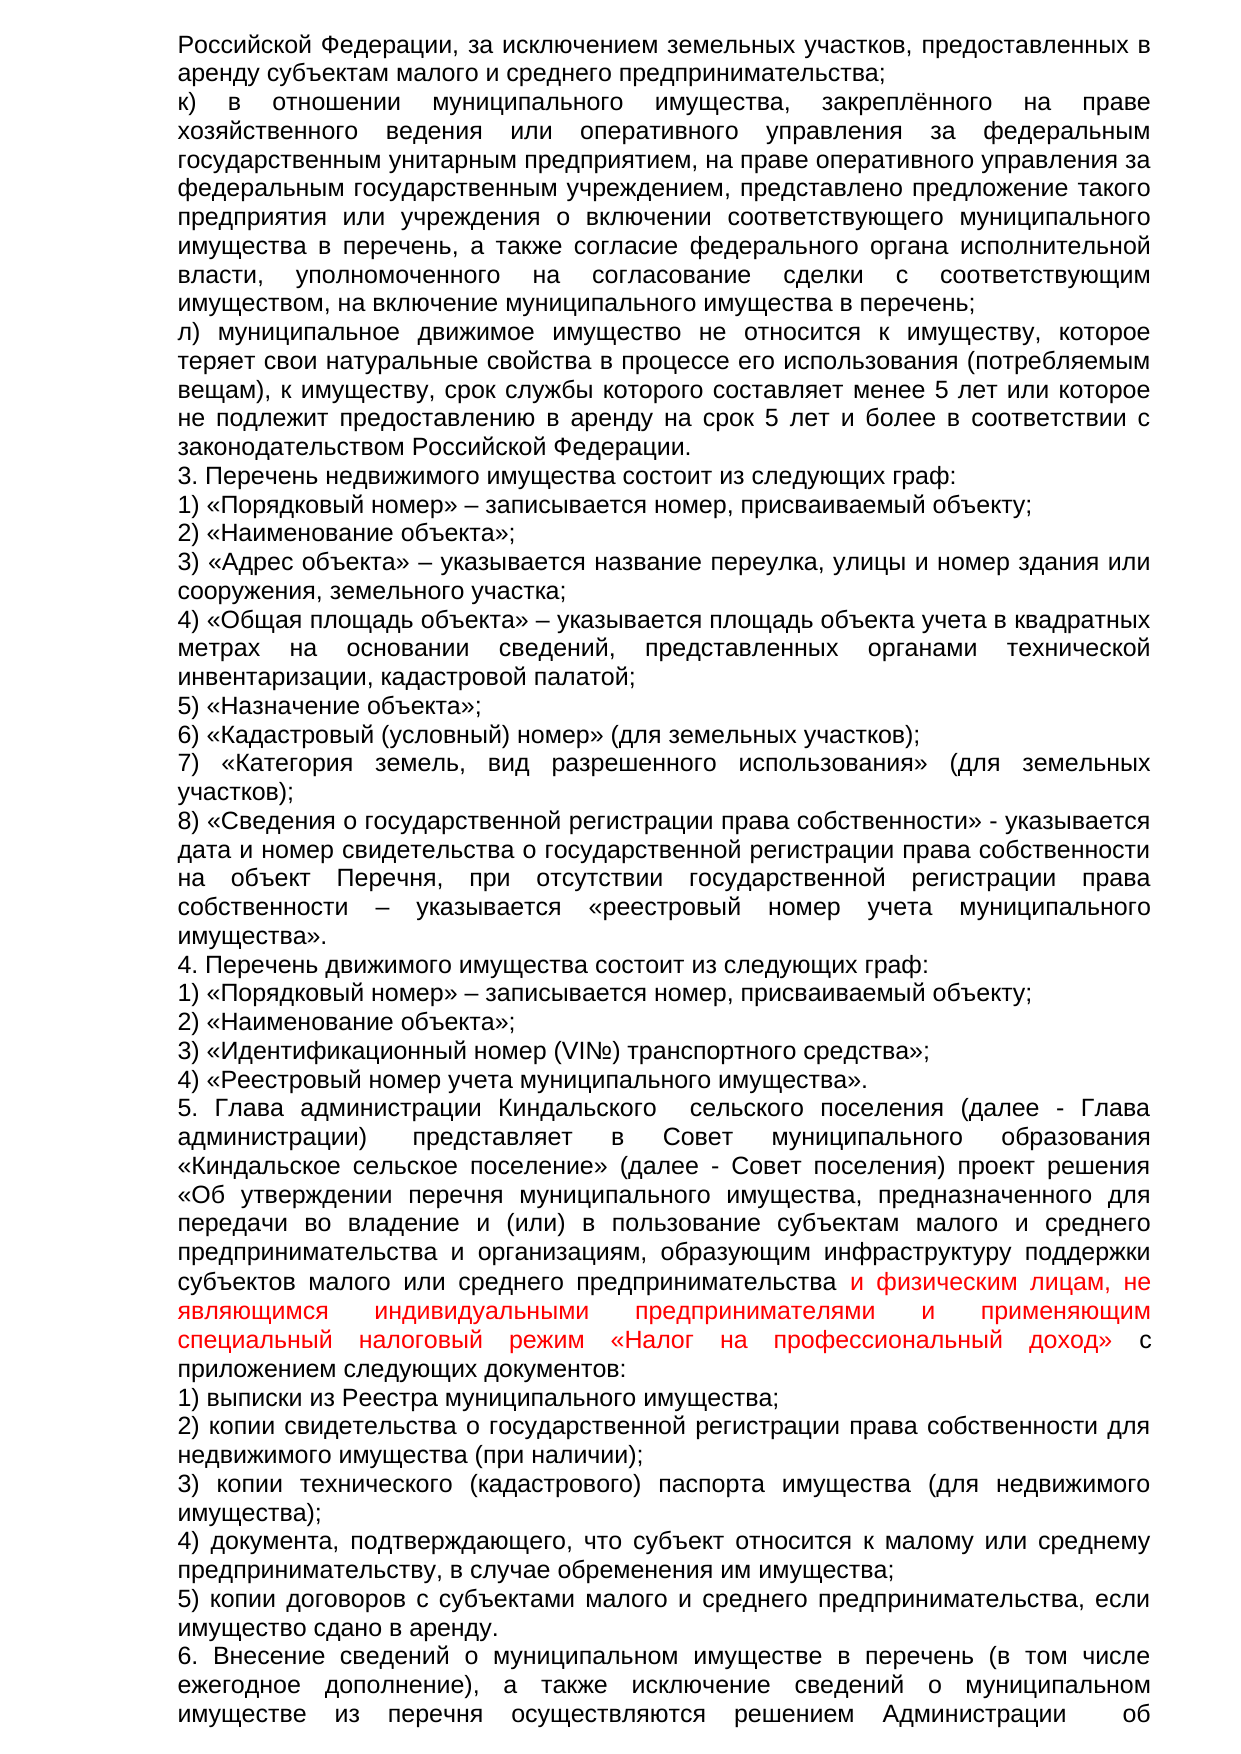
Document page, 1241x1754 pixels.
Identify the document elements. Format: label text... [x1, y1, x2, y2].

text 3. Перечень недвижимого имущества состоит из следующих граф: [177, 461, 1152, 489]
text 4) «Реестровый номер учета муниципального имущества». [177, 1064, 1152, 1093]
text 2) «Наименование объекта»; [177, 1007, 1152, 1036]
text 1) выписки из Реестра муниципального имущества; [177, 1383, 1152, 1411]
text 4) документа, подтверждающего, что субъект относится к малому или среднему предпринимательству, в случае обременения им имущества; [177, 1526, 1152, 1584]
text 1) «Порядковый номер» – записывается номер, присваиваемый объекту; [177, 489, 1152, 518]
text 7) «Категория земель, вид разрешенного использования» (для земельных участков); [177, 748, 1152, 806]
text 2) копии свидетельства о государственной регистрации права собственности для недвижимого имущества (при наличии); [177, 1411, 1152, 1469]
text л) муниципальное движимое имущество не относится к имуществу, которое теряет свои натуральные свойства в процессе его использования (потребляемым вещам), к имуществу, срок службы которого составляет менее 5 лет или которое не подлежит предоставлению в аренду на срок 5 лет и более в соответствии с законодательством Российской Федерации. [177, 317, 1152, 461]
text 5) копии договоров с субъектами малого и среднего предпринимательства, если имущество сдано в аренду. [177, 1584, 1152, 1641]
text к) в отношении муниципального имущества, закреплённого на праве хозяйственного ведения или оперативного управления за федеральным государственным унитарным предприятием, на праве оперативного управления за федеральным государственным учреждением, представлено предложение такого предприятия или учреждения о включении соответствующего муниципального имущества в перечень, а также согласие федерального органа исполнительной власти, уполномоченного на согласование сделки с соответствующим имуществом, на включение муниципального имущества в перечень; [177, 87, 1152, 317]
text 3) «Идентификационный номер (VI№) транспортного средства»; [177, 1036, 1152, 1064]
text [177, 1641, 1152, 1728]
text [177, 29, 1152, 87]
text 8) «Сведения о государственной регистрации права собственности» - указывается дата и номер свидетельства о государственной регистрации права собственности на объект Перечня, при отсутствии государственной регистрации права собственности – указывается «реестровый номер учета муниципального имущества». [177, 806, 1152, 949]
text 1) «Порядковый номер» – записывается номер, присваиваемый объекту; [177, 978, 1152, 1007]
text 3) «Адрес объекта» – указывается название переулка, улицы и номер здания или сооружения, земельного участка; [177, 547, 1152, 604]
text 5. Глава администрации Киндальского сельского поселения (далее - Глава администрации) представляет в Совет муниципального образования «Киндальское сельское поселение» (далее - Совет поселения) проект решения «Об утверждении перечня муниципального имущества, предназначенного для передачи во владение и (или) в пользование субъектам малого и среднего предпринимательства и организациям, образующим инфраструктуру поддержки субъектов малого или среднего предпринимательства и физическим лицам, не являющимся индивидуальными предпринимателями и применяющим специальный налоговый режим «Налог на профессиональный доход» с приложением следующих документов: [177, 1093, 1152, 1383]
text 4) «Общая площадь объекта» – указывается площадь объекта учета в квадратных метрах на основании сведений, представленных органами технической инвентаризации, кадастровой палатой; [177, 604, 1152, 691]
text 4. Перечень движимого имущества состоит из следующих граф: [177, 949, 1152, 978]
text 5) «Назначение объекта»; [177, 691, 1152, 719]
text 6) «Кадастровый (условный) номер» (для земельных участков); [177, 719, 1152, 748]
text 3) копии технического (кадастрового) паспорта имущества (для недвижимого имущества); [177, 1469, 1152, 1526]
text 2) «Наименование объекта»; [177, 518, 1152, 547]
